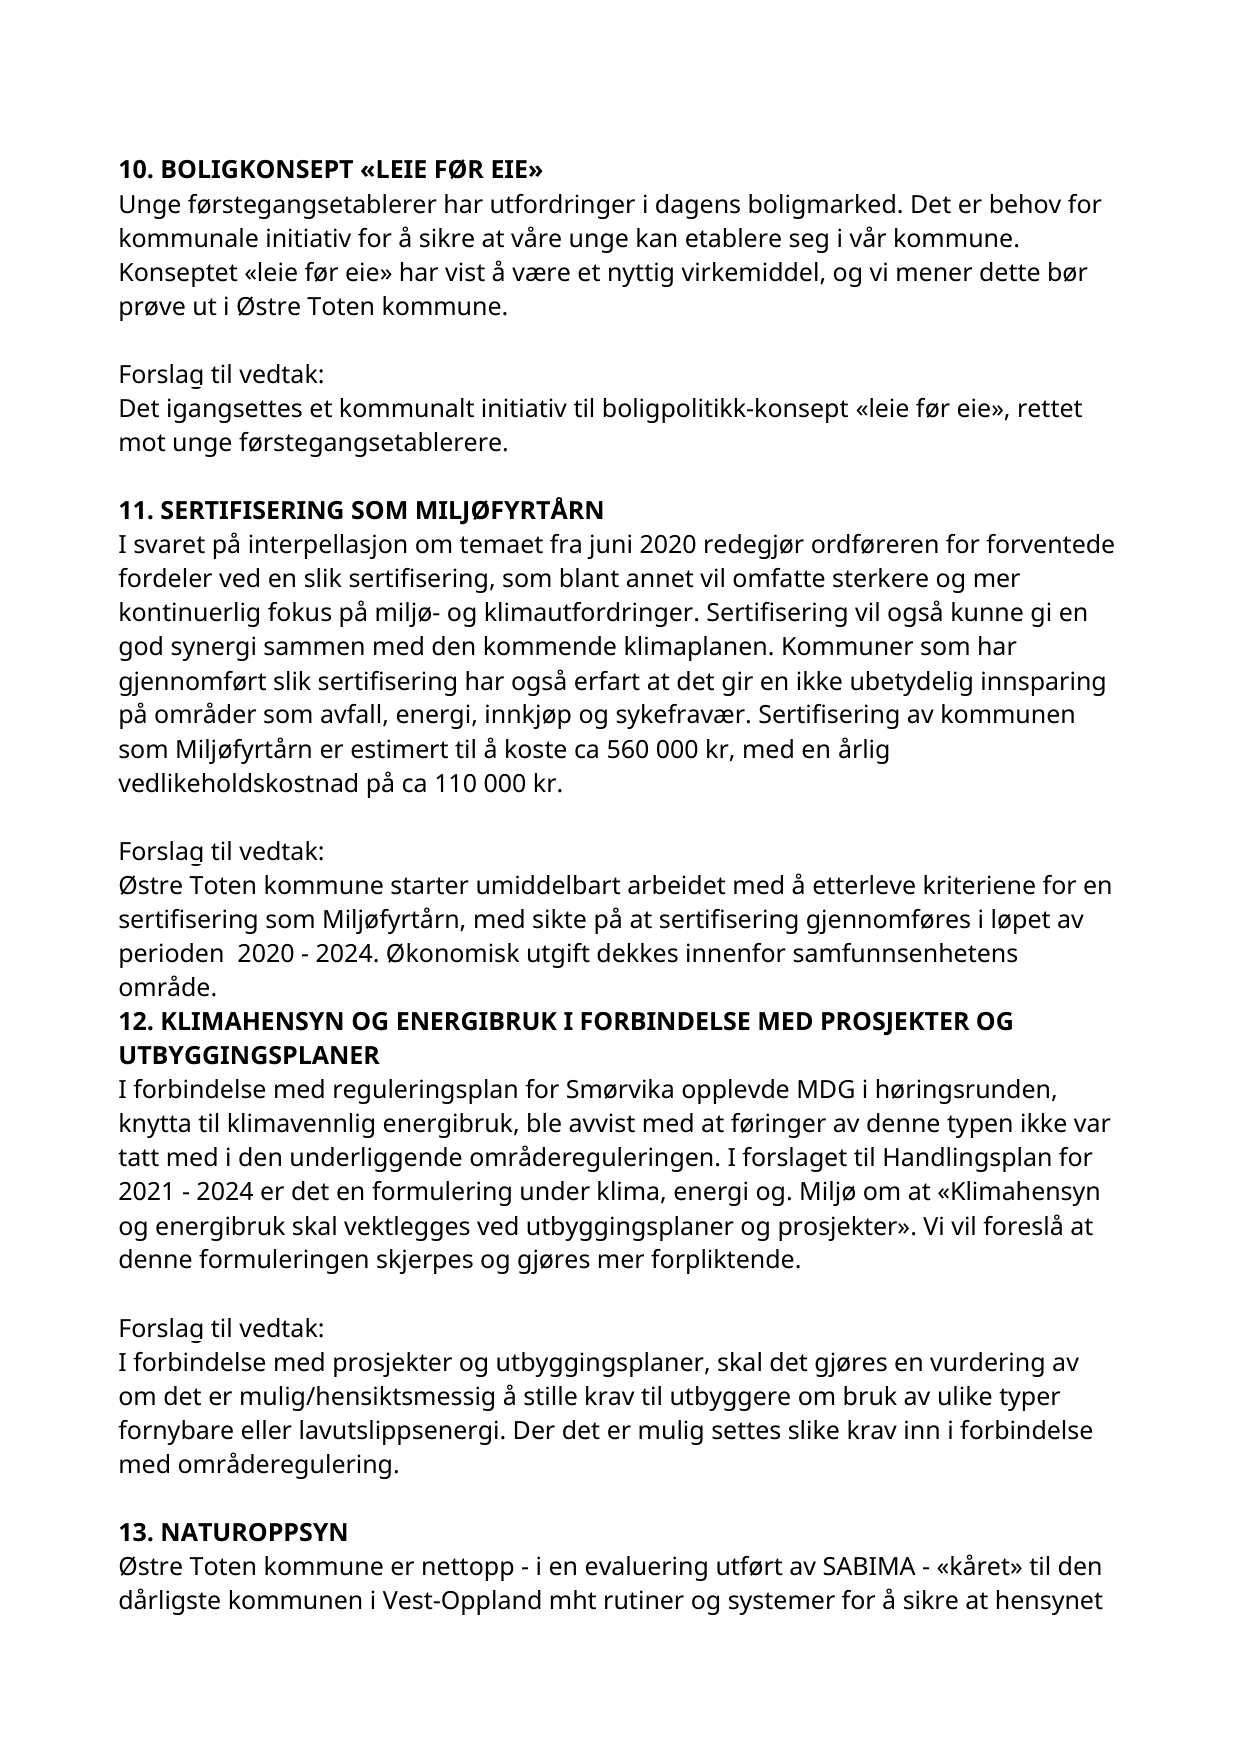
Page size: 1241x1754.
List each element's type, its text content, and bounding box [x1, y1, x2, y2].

text Østre Toten kommune starter umiddelbart arbeidet med å etterleve kriteriene for en sertifisering som Miljøfyrtårn, med sikte på at sertifisering gjennomføres i løpet av perioden 2020 - 2024. Økonomisk utgift dekkes innenfor samfunnsenhetens område. [118, 867, 1122, 1004]
text I svaret på interpellasjon om temaet fra juni 2020 redegjør ordføreren for forventede fordeler ved en slik sertifisering, som blant annet vil omfatte sterkere og mer kontinuerlig fokus på miljø- og klimautfordringer. Sertifisering vil også kunne gi en god synergi sammen med den kommende klimaplanen. Kommuner som har gjennomført slik sertifisering har også erfart at det gir en ikke ubetydelig innsparing på områder som avfall, energi, innkjøp og sykefravær. Sertifisering av kommunen som Miljøfyrtårn er estimert til å koste ca 560 000 kr, med en årlig vedlikeholdskostnad på ca 110 000 kr. [118, 527, 1122, 799]
text 13. NATUROPPSYN [118, 1515, 1122, 1549]
text Forslag til vedtak: [118, 357, 1122, 391]
text Det igangsettes et kommunalt initiativ til boligpolitikk-konsept «leie før eie», rettet mot unge førstegangsetablerere. [118, 391, 1122, 459]
text 11. SERTIFISERING SOM MILJØFYRTÅRN [118, 493, 1122, 527]
text 12. KLIMAHENSYN OG ENERGIBRUK I FORBINDELSE MED PROSJEKTER OG UTBYGGINGSPLANER [118, 1004, 1122, 1072]
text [118, 1549, 1122, 1617]
text I forbindelse med reguleringsplan for Smørvika opplevde MDG i høringsrunden, knytta til klimavennlig energibruk, ble avvist med at føringer av denne typen ikke var tatt med i den underliggende områdereguleringen. I forslaget til Handlingsplan for 2021 - 2024 er det en formulering under klima, energi og. Miljø om at «Klimahensyn og energibruk skal vektlegges ved utbyggingsplaner og prosjekter». Vi vil foreslå at denne formuleringen skjerpes og gjøres mer forpliktende. [118, 1072, 1122, 1276]
text Forslag til vedtak: [118, 1310, 1122, 1344]
text 10. BOLIGKONSEPT «LEIE FØR EIE» [118, 152, 1122, 186]
text Forslag til vedtak: [118, 833, 1122, 867]
text Unge førstegangsetablerer har utfordringer i dagens boligmarked. Det er behov for kommunale initiativ for å sikre at våre unge kan etablere seg i vår kommune. Konseptet «leie før eie» har vist å være et nyttig virkemiddel, og vi mener dette bør prøve ut i Østre Toten kommune. [118, 186, 1122, 322]
text I forbindelse med prosjekter og utbyggingsplaner, skal det gjøres en vurdering av om det er mulig/hensiktsmessig å stille krav til utbyggere om bruk av ulike typer fornybare eller lavutslippsenergi. Der det er mulig settes slike krav inn i forbindelse med områderegulering. [118, 1344, 1122, 1481]
